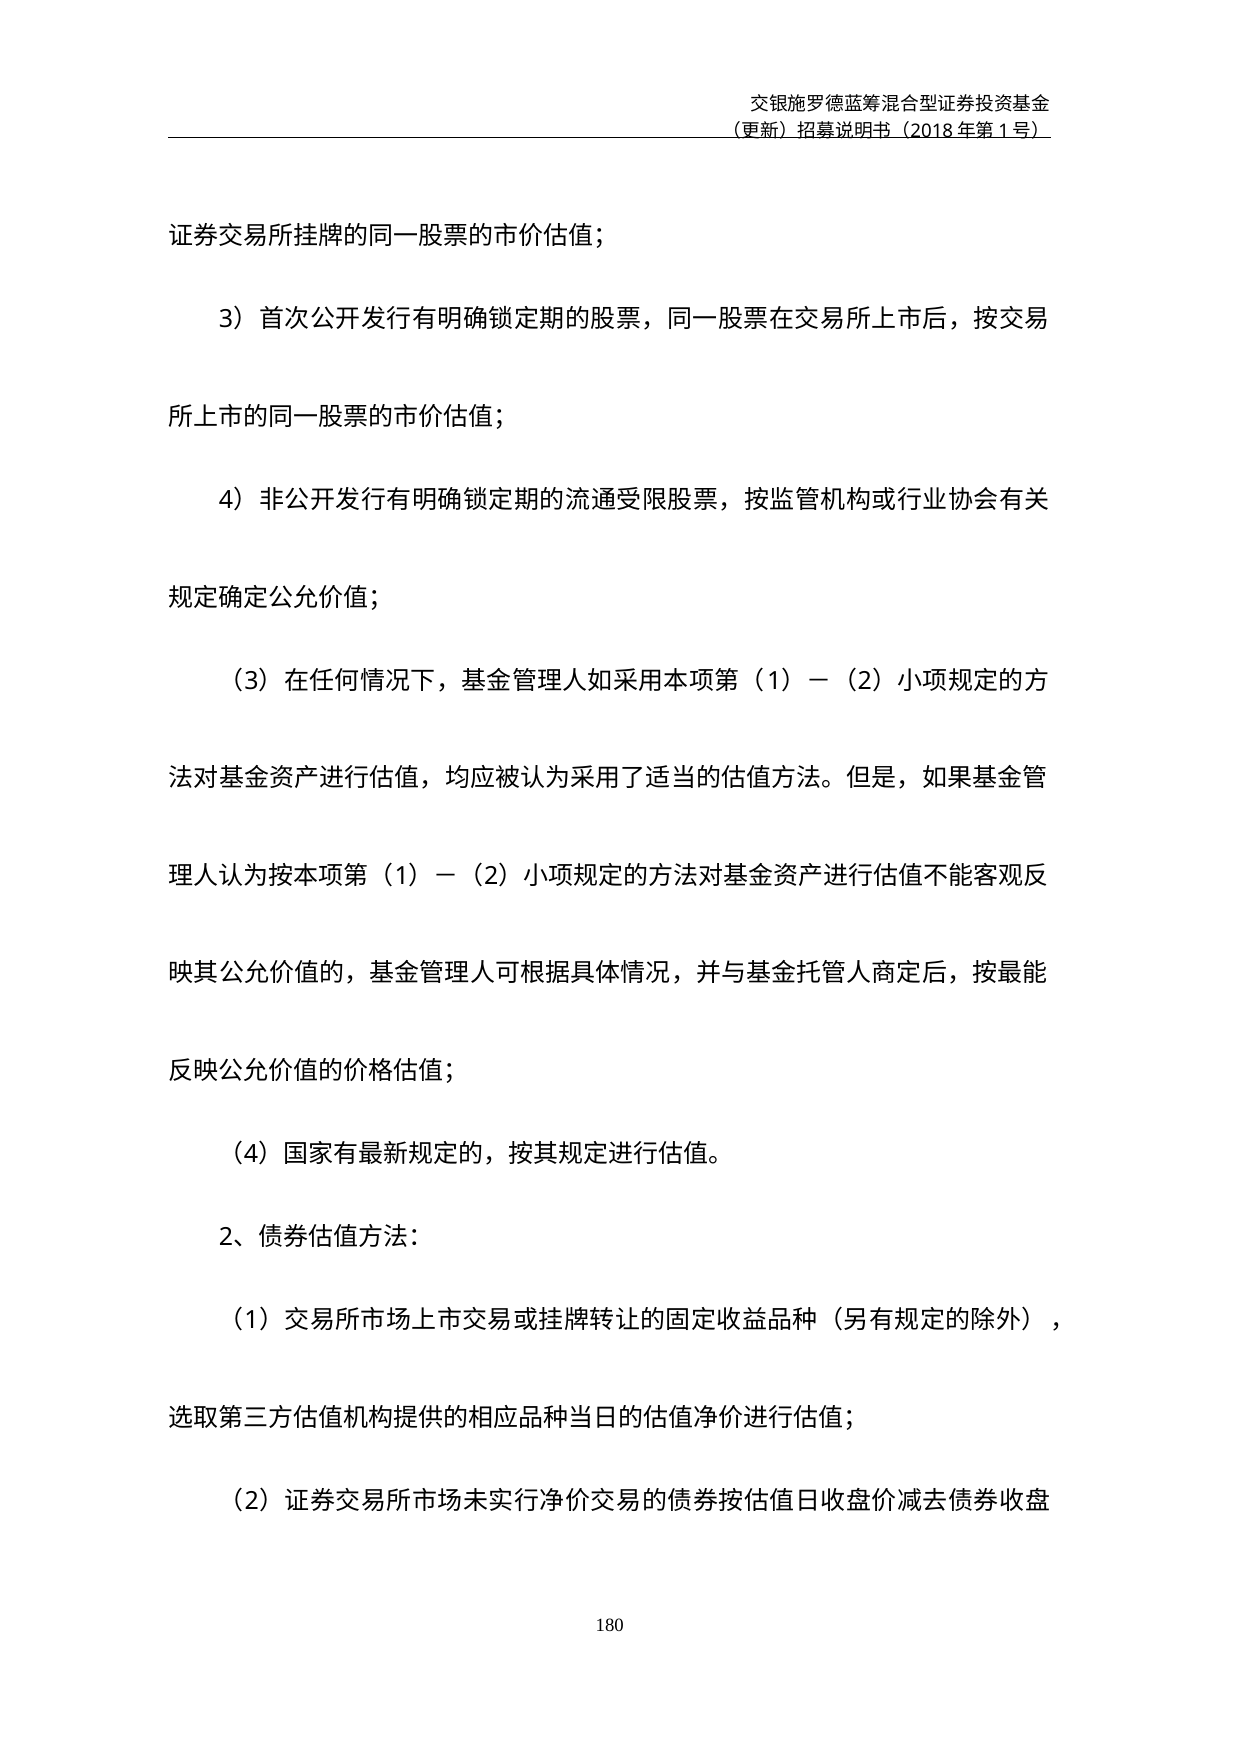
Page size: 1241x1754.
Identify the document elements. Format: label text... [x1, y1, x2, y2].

text 4）非公开发行有明确锁定期的流通受限股票，按监管机构或行业协会有关规定确定公允价值； [169, 465, 1050, 628]
text 3）首次公开发行有明确锁定期的股票，同一股票在交易所上市后，按交易所上市的同一股票的市价估值； [169, 284, 1050, 447]
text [169, 1466, 1050, 1531]
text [169, 201, 1050, 266]
text 2、债券估值方法： [169, 1202, 1050, 1267]
text （4）国家有最新规定的，按其规定进行估值。 [169, 1119, 1050, 1184]
text （3）在任何情况下，基金管理人如采用本项第（1）－（2）小项规定的方法对基金资产进行估值，均应被认为采用了适当的估值方法。但是，如果基金管理人认为按本项第（1）－（2）小项规定的方法对基金资产进行估值不能客观反映其公允价值的，基金管理人可根据具体情况，并与基金托管人商定后，按最能反映公允价值的价格估值； [169, 646, 1050, 1101]
text （1）交易所市场上市交易或挂牌转让的固定收益品种（另有规定的除外），选取第三方估值机构提供的相应品种当日的估值净价进行估值； [169, 1285, 1050, 1448]
